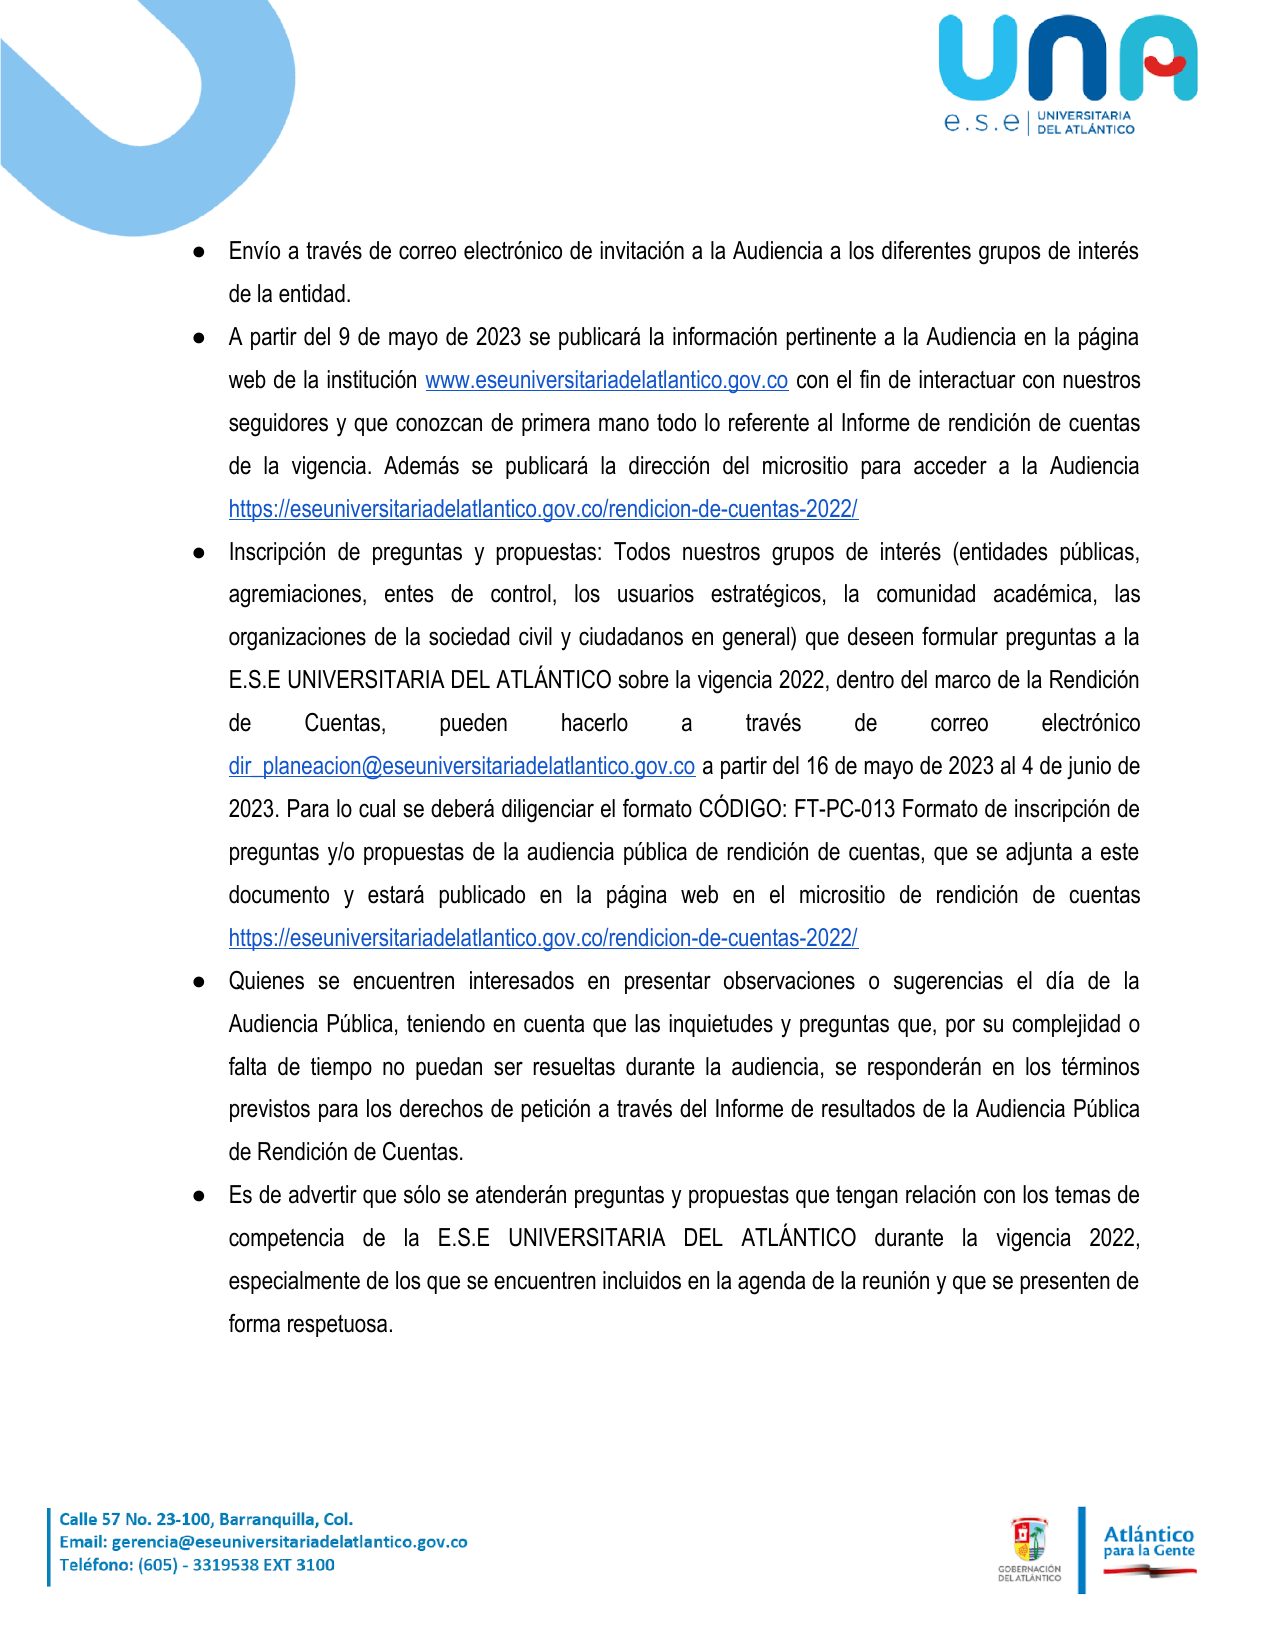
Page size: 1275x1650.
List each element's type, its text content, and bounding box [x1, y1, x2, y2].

list Es de advertir que sólo se atenderán preguntas y propuestas que tengan relación con los temas de competencia de la E.S.E UNIVERSITARIA DEL ATLÁNTICO durante la vigencia 2022, especialmente de los que se encuentren incluidos en la agenda de la reunión y que se presenten de forma respetuosa. [191, 1180, 1142, 1338]
list Envío a través de correo electrónico de invitación a la Audiencia a los diferentes grupos de interés de la entidad. [191, 236, 1142, 308]
list Quienes se encuentren interesados en presentar observaciones o sugerencias el día de la Audiencia Pública, teniendo en cuenta que las inquietudes y preguntas que, por su complejidad o falta de tiempo no puedan ser resueltas durante la audiencia, se responderán en los términos previstos para los derechos de petición a través del Informe de resultados de la Audiencia Pública de Rendición de Cuentas. [191, 966, 1142, 1166]
list A partir del 9 de mayo de 2023 se publicará la información pertinente a la Audiencia en la página web de la institución www.eseuniversitariadelatlantico.gov.co con el fin de interactuar con nuestros seguidores y que conozcan de primera mano todo lo referente al Informe de rendición de cuentas de la vigencia. Además se publicará la dirección del micrositio para acceder a la Audiencia https://eseuniversitariadelatlantico.gov.co/rendicion-de-cuentas-2022/ [191, 322, 1142, 522]
list Inscripción de preguntas y propuestas: Todos nuestros grupos de interés (entidades públicas, agremiaciones, entes de control, los usuarios estratégicos, la comunidad académica, las organizaciones de la sociedad civil y ciudadanos en general) que deseen formular preguntas a la E.S.E UNIVERSITARIA DEL ATLÁNTICO sobre la vigencia 2022, dentro del marco de la Rendición de Cuentas, pueden hacerlo a través de correo electrónico dir_planeacion@eseuniversitariadelatlantico.gov.co a partir del 16 de mayo de 2023 al 4 de junio de 2023. Para lo cual se deberá diligenciar el formato CÓDIGO: FT-PC-013 Formato de inscripción de preguntas y/o propuestas de la audiencia pública de rendición de cuentas, que se adjunta a este documento y estará publicado en la página web en el micrositio de rendición de cuentas https://eseuniversitariadelatlantico.gov.co/rendicion-de-cuentas-2022/ [191, 537, 1142, 951]
picture [0, 0, 1275, 1649]
